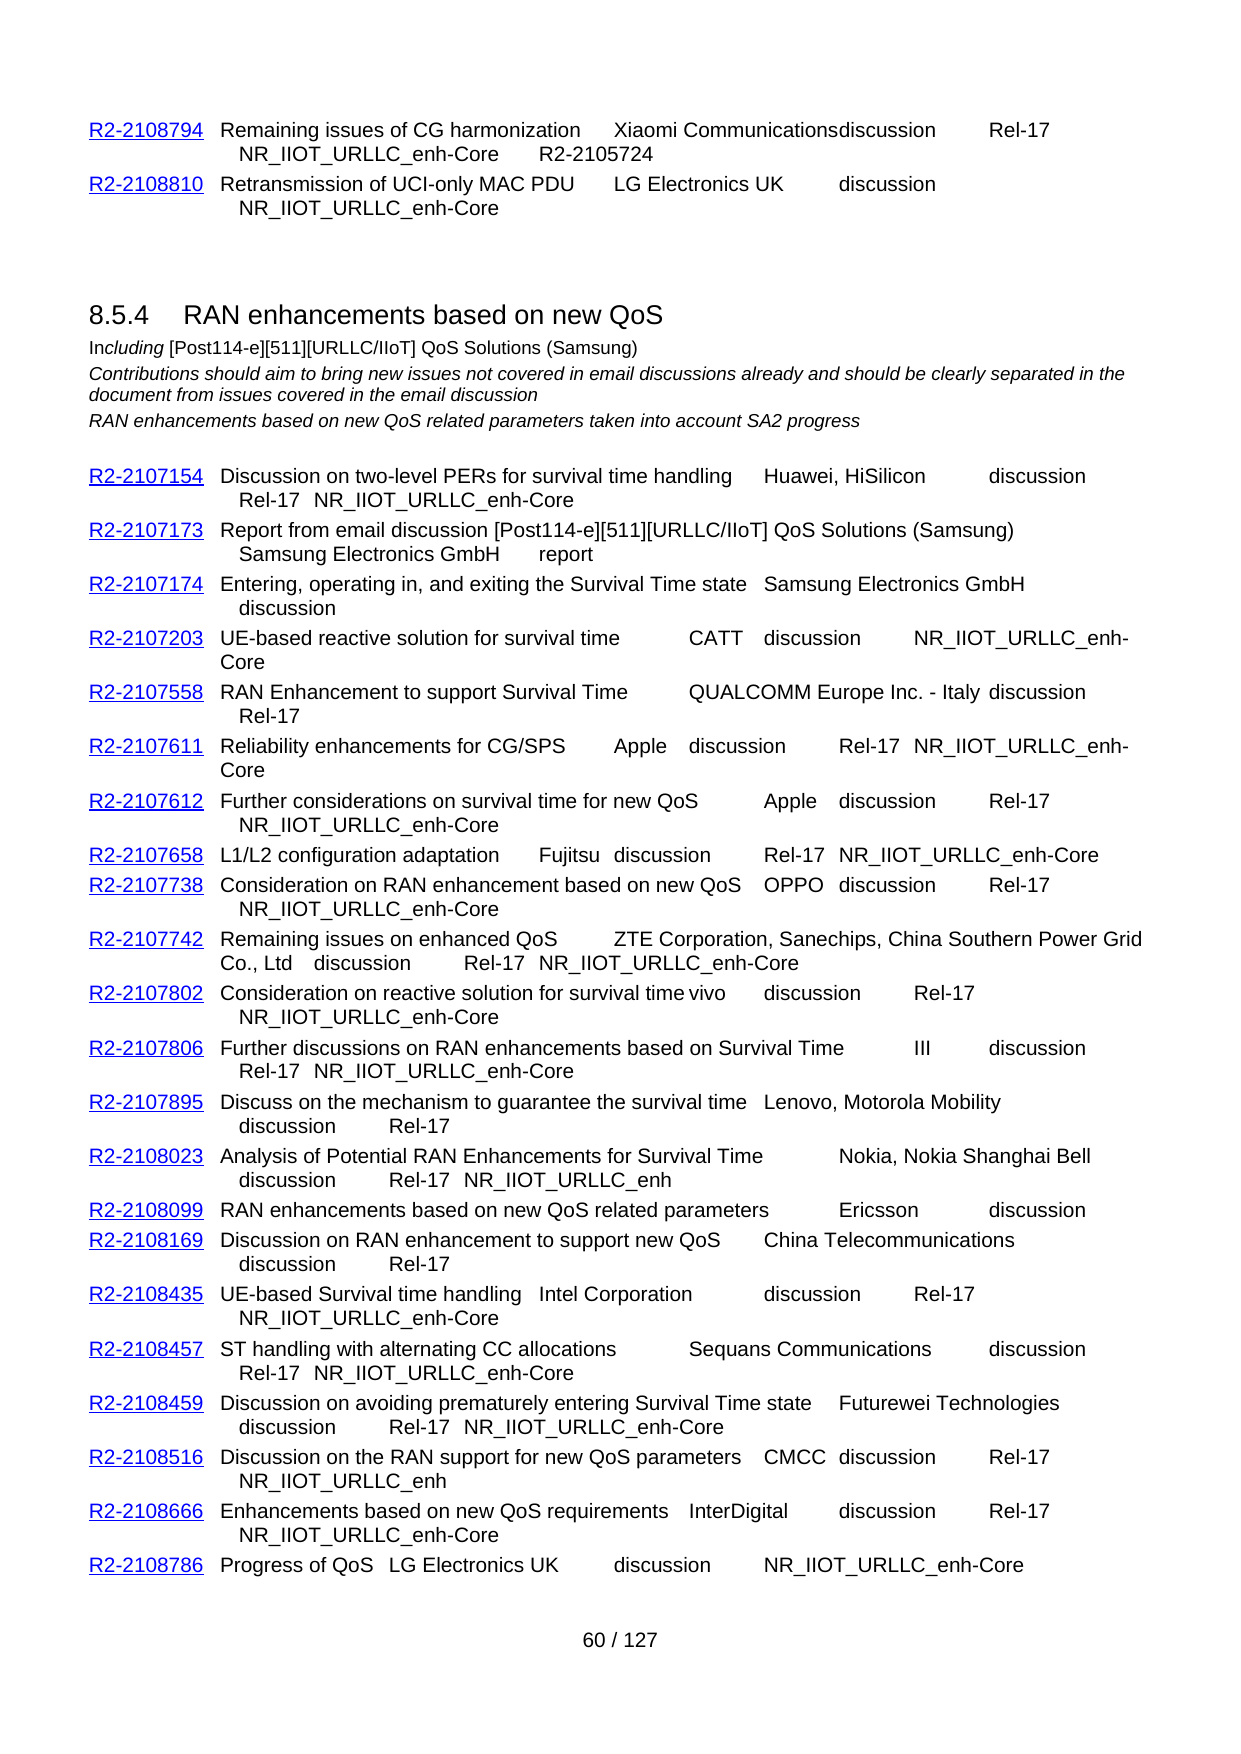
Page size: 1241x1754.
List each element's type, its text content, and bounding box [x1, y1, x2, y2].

title R2-2107895 Discuss on the mechanism to guarantee the survival time Lenovo, Motorola Mobility discussion Rel-17 [89, 1089, 1152, 1137]
subtitle 8.5.4 RAN enhancements based on new QoS [89, 299, 1152, 331]
title R2-2108666 Enhancements based on new QoS requirements InterDigital discussion Rel-17 NR_IIOT_URLLC_enh-Core [89, 1499, 1152, 1547]
title R2-2107611 Reliability enhancements for CG/SPS Apple discussion Rel-17 NR_IIOT_URLLC_enh-Core [89, 734, 1152, 782]
title R2-2108810 Retransmission of UCI-only MAC PDU LG Electronics UK discussion NR_IIOT_URLLC_enh-Core [89, 172, 1152, 220]
title R2-2107802 Consideration on reactive solution for survival time vivo discussion Rel-17 NR_IIOT_URLLC_enh-Core [89, 981, 1152, 1029]
title R2-2108459 Discussion on avoiding prematurely entering Survival Time state Futurewei Technologies discussion Rel-17 NR_IIOT_URLLC_enh-Core [89, 1391, 1152, 1438]
title R2-2108457 ST handling with alternating CC allocations Sequans Communications discussion Rel-17 NR_IIOT_URLLC_enh-Core [89, 1336, 1152, 1384]
text RAN enhancements based on new QoS related parameters taken into account SA2 progress [89, 410, 1152, 431]
title R2-2107173 Report from email discussion [Post114-e][511][URLLC/IIoT] QoS Solutions (Samsung) Samsung Electronics GmbH report [89, 518, 1152, 566]
title R2-2107738 Consideration on RAN enhancement based on new QoS OPPO discussion Rel-17 NR_IIOT_URLLC_enh-Core [89, 873, 1152, 921]
title R2-2107558 RAN Enhancement to support Survival Time QUALCOMM Europe Inc. - Italy discussion Rel-17 [89, 680, 1152, 728]
title R2-2107806 Further discussions on RAN enhancements based on Survival Time III discussion Rel-17 NR_IIOT_URLLC_enh-Core [89, 1035, 1152, 1083]
text Contributions should aim to bring new issues not covered in email discussions already and should be clearly separated in the document from issues covered in the email discussion [89, 363, 1152, 406]
title R2-2107174 Entering, operating in, and exiting the Survival Time state Samsung Electronics GmbH discussion [89, 572, 1152, 620]
title R2-2107203 UE-based reactive solution for survival time CATT discussion NR_IIOT_URLLC_enh-Core [89, 626, 1152, 674]
title R2-2108023 Analysis of Potential RAN Enhancements for Survival Time Nokia, Nokia Shanghai Bell discussion Rel-17 NR_IIOT_URLLC_enh [89, 1144, 1152, 1192]
text Including [Post114-e][511][URLLC/IIoT] QoS Solutions (Samsung) [89, 337, 1152, 358]
title R2-2108786 Progress of QoS LG Electronics UK discussion NR_IIOT_URLLC_enh-Core [89, 1553, 1152, 1577]
title R2-2107154 Discussion on two-level PERs for survival time handling Huawei, HiSilicon discussion Rel-17 NR_IIOT_URLLC_enh-Core [89, 463, 1152, 511]
title R2-2108435 UE-based Survival time handling Intel Corporation discussion Rel-17 NR_IIOT_URLLC_enh-Core [89, 1282, 1152, 1330]
title R2-2107742 Remaining issues on enhanced QoS ZTE Corporation, Sanechips, China Southern Power Grid Co., Ltd discussion Rel-17 NR_IIOT_URLLC_enh-Core [89, 927, 1152, 975]
title R2-2108794 Remaining issues of CG harmonization Xiaomi Communications discussion Rel-17 NR_IIOT_URLLC_enh-Core R2-2105724 [89, 118, 1152, 166]
title R2-2108516 Discussion on the RAN support for new QoS parameters CMCC discussion Rel-17 NR_IIOT_URLLC_enh [89, 1445, 1152, 1493]
title R2-2107658 L1/L2 configuration adaptation Fujitsu discussion Rel-17 NR_IIOT_URLLC_enh-Core [89, 843, 1152, 867]
title R2-2108099 RAN enhancements based on new QoS related parameters Ericsson discussion [89, 1198, 1152, 1222]
title R2-2108169 Discussion on RAN enhancement to support new QoS China Telecommunications discussion Rel-17 [89, 1228, 1152, 1276]
title R2-2107612 Further considerations on survival time for new QoS Apple discussion Rel-17 NR_IIOT_URLLC_enh-Core [89, 788, 1152, 836]
